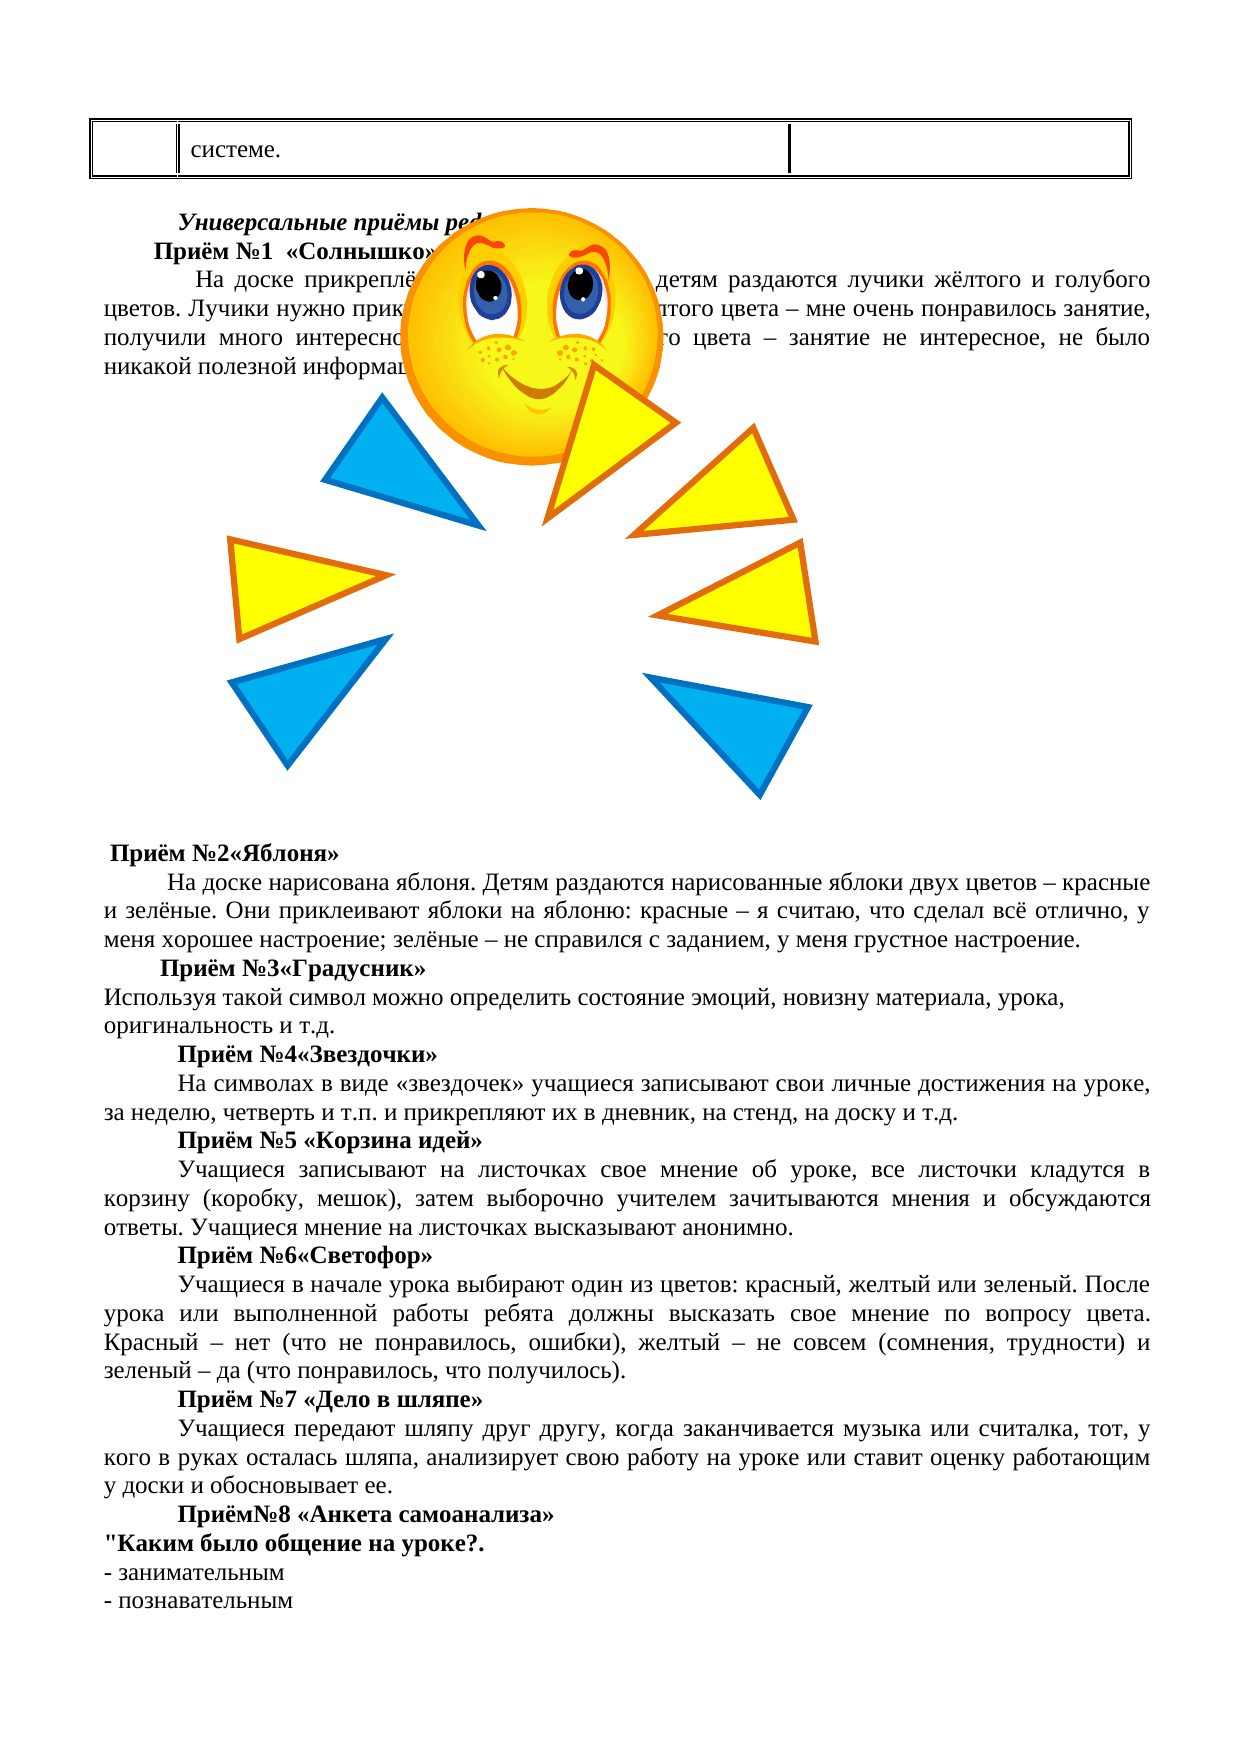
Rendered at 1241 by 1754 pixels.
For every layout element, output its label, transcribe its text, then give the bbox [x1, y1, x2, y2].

text "Каким было общение на уроке?. [103, 1528, 1152, 1557]
text На доске прикреплён круг от солнышка, детям раздаются лучики жёлтого и голубого цветов. Лучики нужно прикрепить к солнышку: желтого цвета – мне очень понравилось занятие, получили много интересной информации; голубого цвета – занятие не интересное, не было никакой полезной информации. [103, 264, 422, 379]
text Приём №1 «Солнышко» [615, 236, 1152, 264]
text Приём №6«Светофор» [103, 1241, 1152, 1269]
text оригинальность и т.д. [103, 1011, 1152, 1039]
text Приём №2«Яблоня» [103, 838, 1152, 867]
text Приём№8 «Анкета самоанализа» [103, 1499, 1152, 1528]
text - занимательным [103, 1557, 1152, 1586]
text Приём №5 «Корзина идей» [103, 1126, 1152, 1154]
text Учащиеся записывают на листочках свое мнение об уроке, все листочки кладутся в корзину (коробку, мешок), затем выборочно учителем зачитываются мнения и обсуждаются ответы. Учащиеся мнение на листочках высказывают анонимно. [103, 1154, 1152, 1241]
text Приём №7 «Дело в шляпе» [103, 1384, 1152, 1413]
text Приём №3«Градусник» [103, 953, 1152, 982]
text Используя такой символ можно определить состояние эмоций, новизну материала, урока, [103, 982, 1152, 1011]
table_cell [789, 122, 1128, 175]
text На символах в виде «звездочек» учащиеся записывают свои личные достижения на уроке, за неделю, четверть и т.п. и прикрепляют их в дневник, на стенд, на доску и т.д. [103, 1068, 1152, 1126]
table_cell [178, 122, 789, 175]
table_cell 5 [93, 120, 178, 175]
text На доске прикреплён круг от солнышка, детям раздаются лучики жёлтого и голубого цветов. Лучики нужно прикрепить к солнышку: желтого цвета – мне очень понравилось занятие, получили много интересной информации; голубого цвета – занятие не интересное, не было никакой полезной информации. [641, 264, 1152, 379]
text - познавательным [103, 1586, 1152, 1614]
text Учащиеся в начале урока выбирают один из цветов: красный, желтый или зеленый. После урока или выполненной работы ребята должны высказать свое мнение по вопросу цвета. Красный – нет (что не понравилось, ошибки), желтый – не совсем (сомнения, трудности) и зеленый – да (что понравилось, что получилось). [103, 1269, 1152, 1384]
text Приём №4«Звездочки» [103, 1039, 1152, 1068]
text На доске нарисована яблоня. Детям раздаются нарисованные яблоки двух цветов – красные и зелёные. Они приклеивают яблоки на яблоню: красные – я считаю, что сделал всё отлично, у меня хорошее настроение; зелёные – не справился с заданием, у меня грустное настроение. [103, 867, 1152, 953]
text Учащиеся передают шляпу друг другу, когда заканчивается музыка или считалка, тот, у кого в руках осталась шляпа, анализирует свою работу на уроке или ставит оценку работающим у доски и обосновывает ее. [103, 1413, 1152, 1499]
text Универсальные приёмы рефлексии: [103, 207, 1152, 236]
text Приём №1 «Солнышко» [103, 236, 449, 264]
